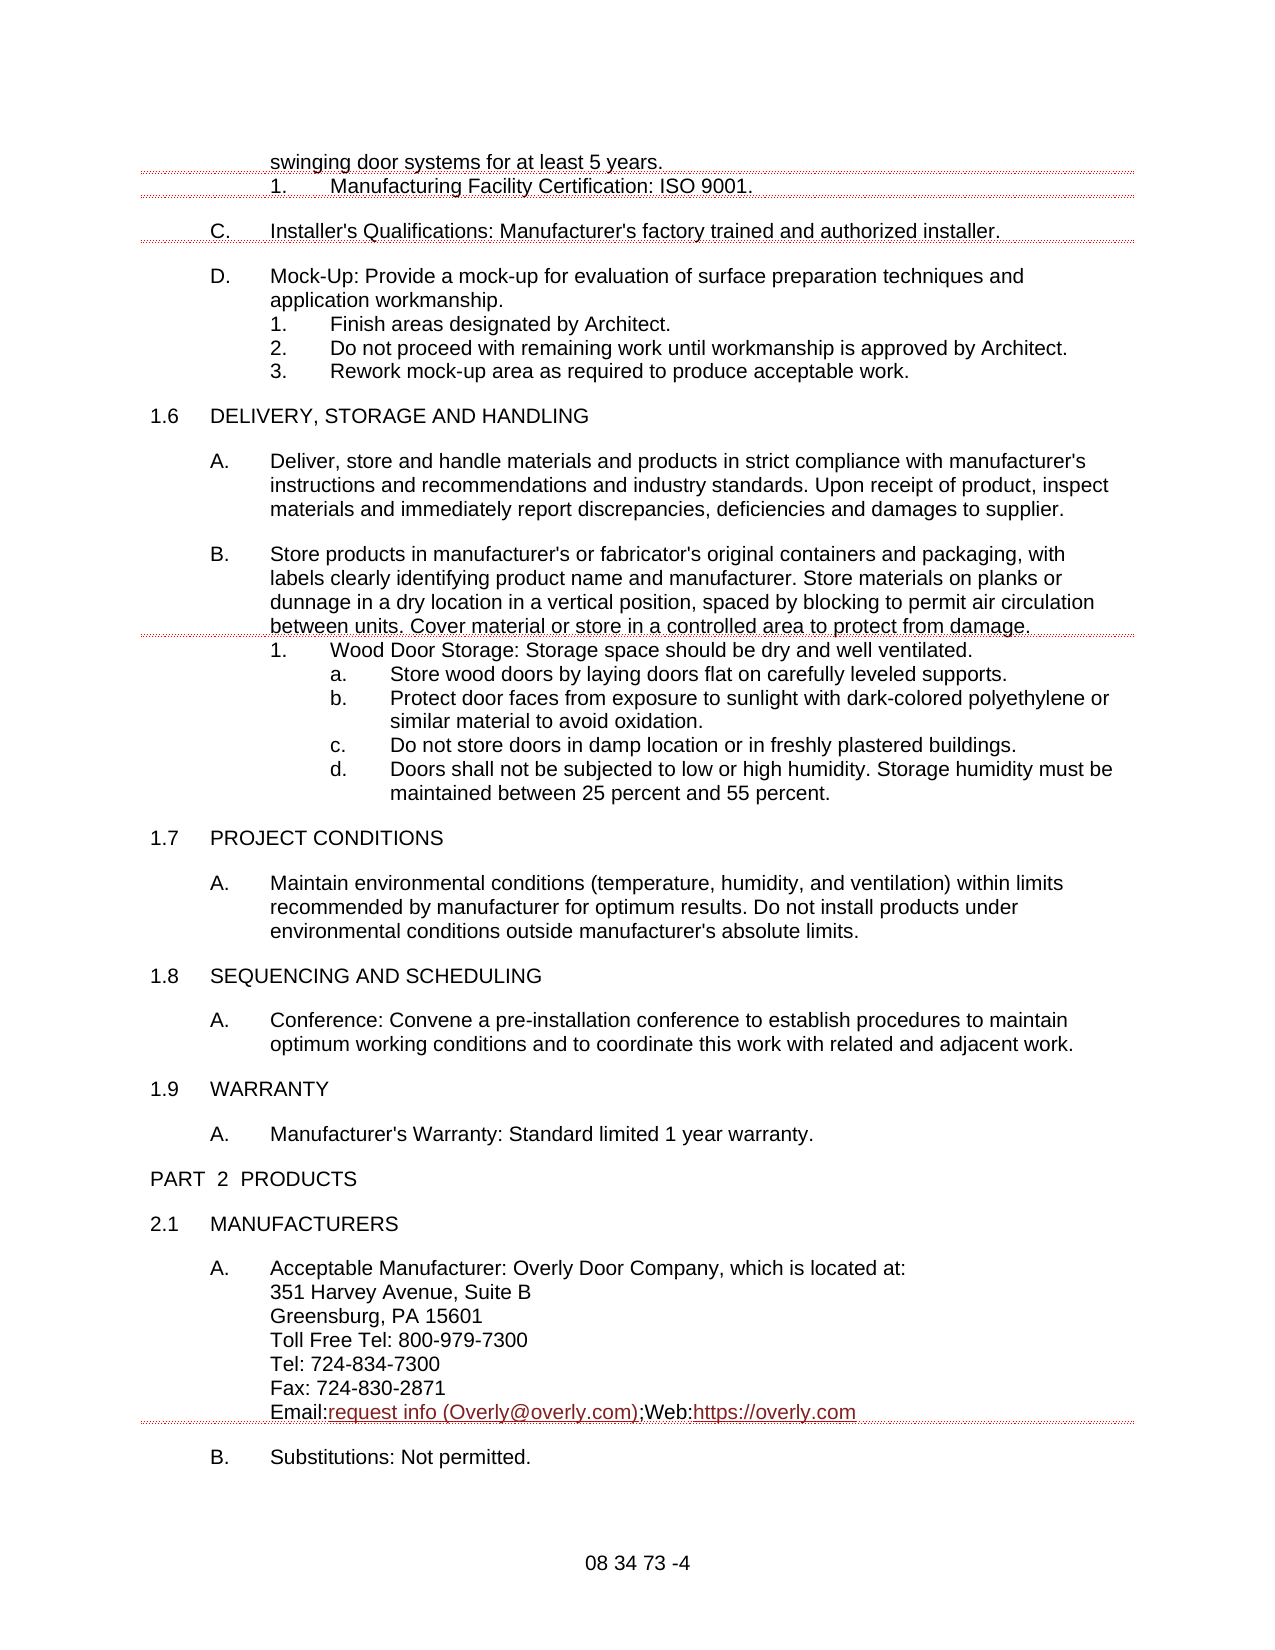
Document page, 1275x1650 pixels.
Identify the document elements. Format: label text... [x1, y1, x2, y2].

list Acceptable Manufacturer: Overly Door Company, which is located at: 351 Harvey Avenue, Suite B Greensburg, PA 15601 Toll Free Tel: 800-979-7300 Tel: 724-834-7300 Fax: 724-830-2871 Email: request info (Overly@overly.com);Web: https://overly.com [210, 1256, 1125, 1424]
list Deliver, store and handle materials and products in strict compliance with manufacturer's instructions and recommendations and industry standards. Upon receipt of product, inspect materials and immediately report discrepancies, deficiencies and damages to supplier. [210, 449, 1125, 521]
list Maintain environmental conditions (temperature, humidity, and ventilation) within limits recommended by manufacturer for optimum results. Do not install products under environmental conditions outside manufacturer's absolute limits. [210, 871, 1125, 943]
list WARRANTY [150, 1077, 1125, 1101]
list Installer's Qualifications: Manufacturer's factory trained and authorized installer. [210, 219, 1125, 243]
list Store wood doors by laying doors flat on carefully leveled supports. [330, 661, 1125, 685]
list Substitutions: Not permitted. [210, 1445, 1125, 1469]
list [210, 150, 1125, 174]
list Doors shall not be subjected to low or high humidity. Storage humidity must be maintained between 25 percent and 55 percent. [330, 757, 1125, 805]
list Manufacturing Facility Certification: ISO 9001. [270, 174, 1125, 198]
list Store products in manufacturer's or fabricator's original containers and packaging, with labels clearly identifying product name and manufacturer. Store materials on planks or dunnage in a dry location in a vertical position, spaced by blocking to permit air circulation between units. Cover material or store in a controlled area to protect from damage. [210, 542, 1125, 637]
list SEQUENCING AND SCHEDULING [150, 963, 1125, 987]
list Mock-Up: Provide a mock-up for evaluation of surface preparation techniques and application workmanship. [210, 263, 1125, 311]
list Protect door faces from exposure to sunlight with dark-colored polyethylene or similar material to avoid oxidation. [330, 685, 1125, 733]
list MANUFACTURERS [150, 1211, 1125, 1235]
list Rework mock-up area as required to produce acceptable work. [270, 359, 1125, 383]
list DELIVERY, STORAGE AND HANDLING [150, 404, 1125, 428]
list Finish areas designated by Architect. [270, 311, 1125, 335]
list PRODUCTS [150, 1167, 1125, 1191]
list Manufacturer's Warranty: Standard limited 1 year warranty. [210, 1122, 1125, 1146]
list Do not proceed with remaining work until workmanship is approved by Architect. [270, 335, 1125, 359]
list Wood Door Storage: Storage space should be dry and well ventilated. [270, 637, 1125, 661]
list Conference: Convene a pre-installation conference to establish procedures to maintain optimum working conditions and to coordinate this work with related and adjacent work. [210, 1008, 1125, 1056]
list PROJECT CONDITIONS [150, 826, 1125, 850]
list Do not store doors in damp location or in freshly plastered buildings. [330, 733, 1125, 757]
